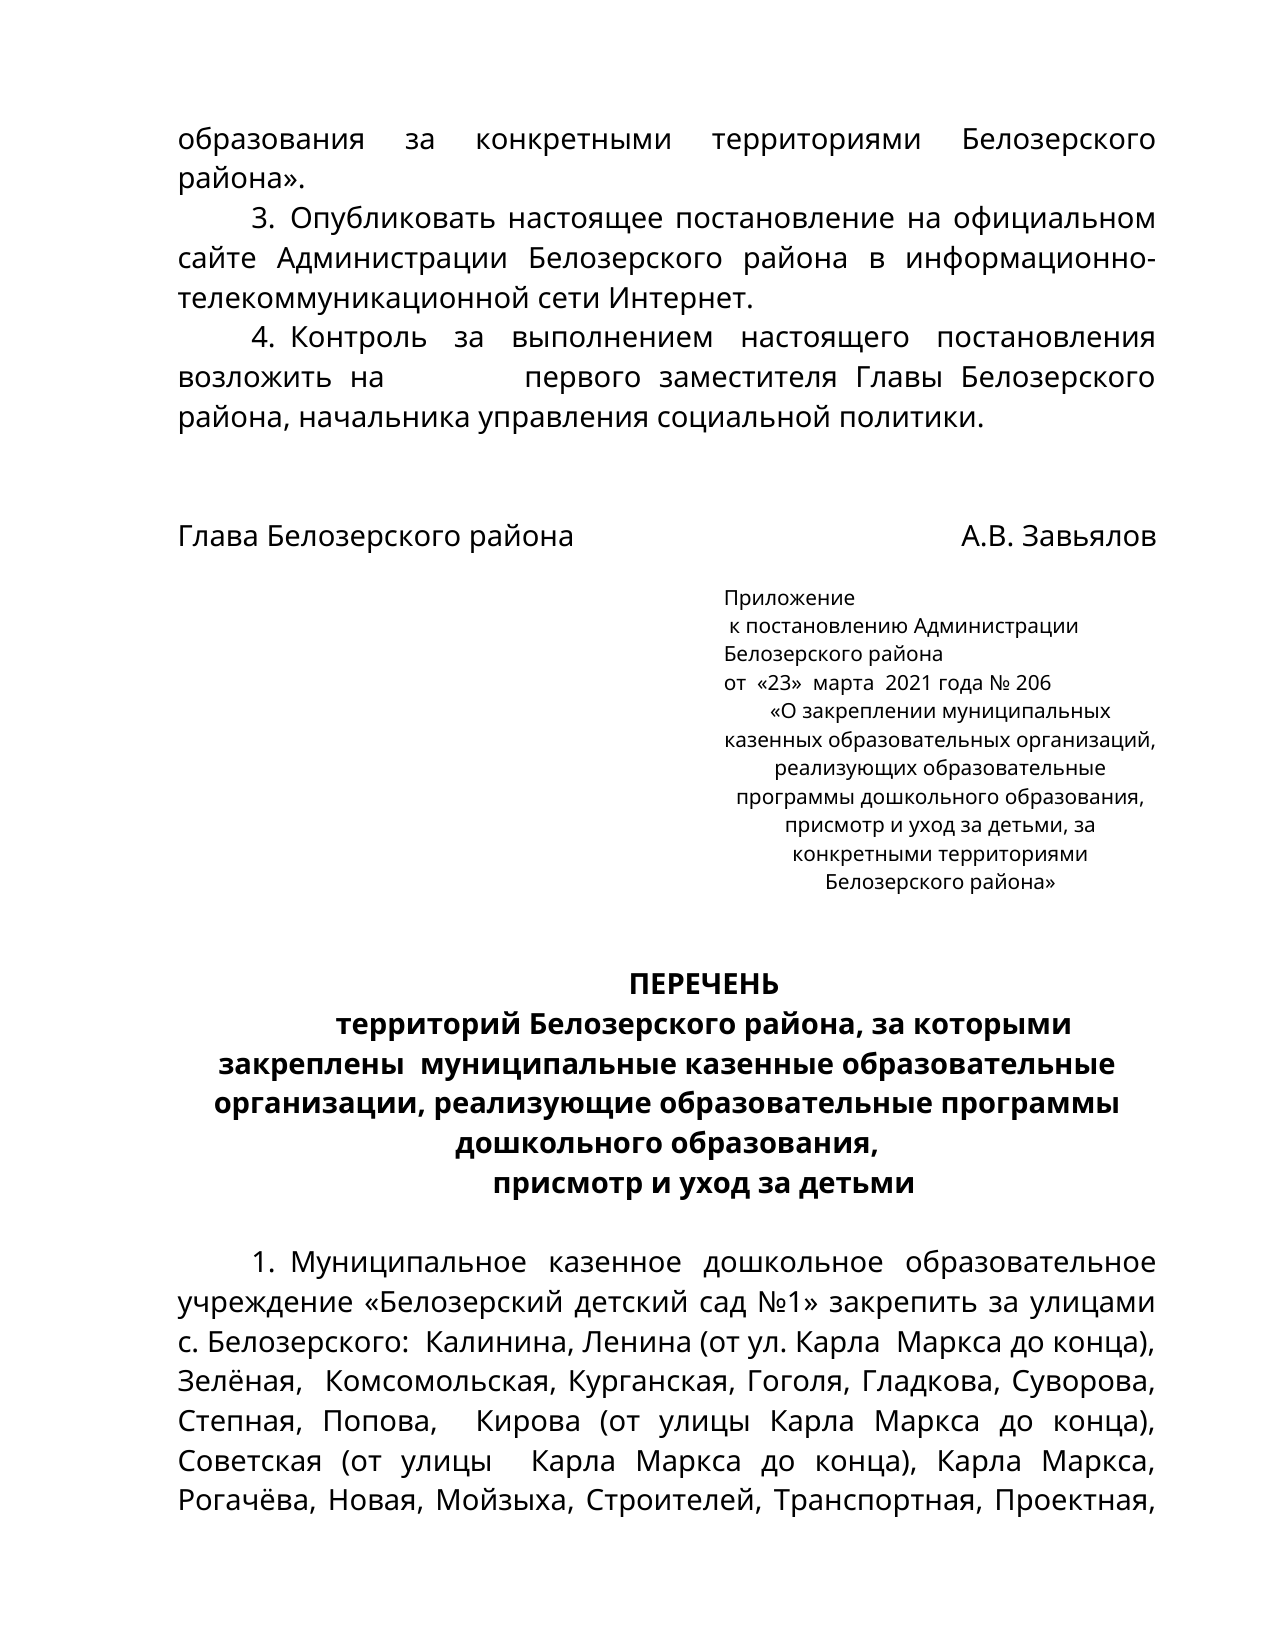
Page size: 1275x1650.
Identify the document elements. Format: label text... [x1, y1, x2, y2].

text «О закреплении муниципальных казенных образовательных организаций, реализующих образовательные программы дошкольного образования, присмотр и уход за детьми, за конкретными территориями Белозерского района» [723, 696, 1157, 896]
table_header Глава Белозерского района [166, 515, 667, 555]
text к постановлению Администрации Белозерского района [723, 611, 1157, 668]
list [177, 118, 1157, 197]
text присмотр и уход за детьми [177, 1162, 1157, 1202]
text от «23» марта 2021 года № 206 [723, 668, 1157, 696]
text территорий Белозерского района, за которыми закреплены муниципальные казенные образовательные организации, реализующие образовательные программы дошкольного образования, [177, 1003, 1157, 1162]
text Приложение [723, 583, 1157, 611]
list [177, 1241, 1157, 1519]
text ПЕРЕЧЕНЬ [177, 964, 1157, 1003]
table_header А.В. Завьялов [667, 515, 1168, 555]
list Контроль за выполнением настоящего постановления возложить на первого заместителя Главы Белозерского района, начальника управления социальной политики. [177, 317, 1157, 436]
list Опубликовать настоящее постановление на официальном сайте Администрации Белозерского района в информационно-телекоммуникационной сети Интернет. [177, 197, 1157, 317]
